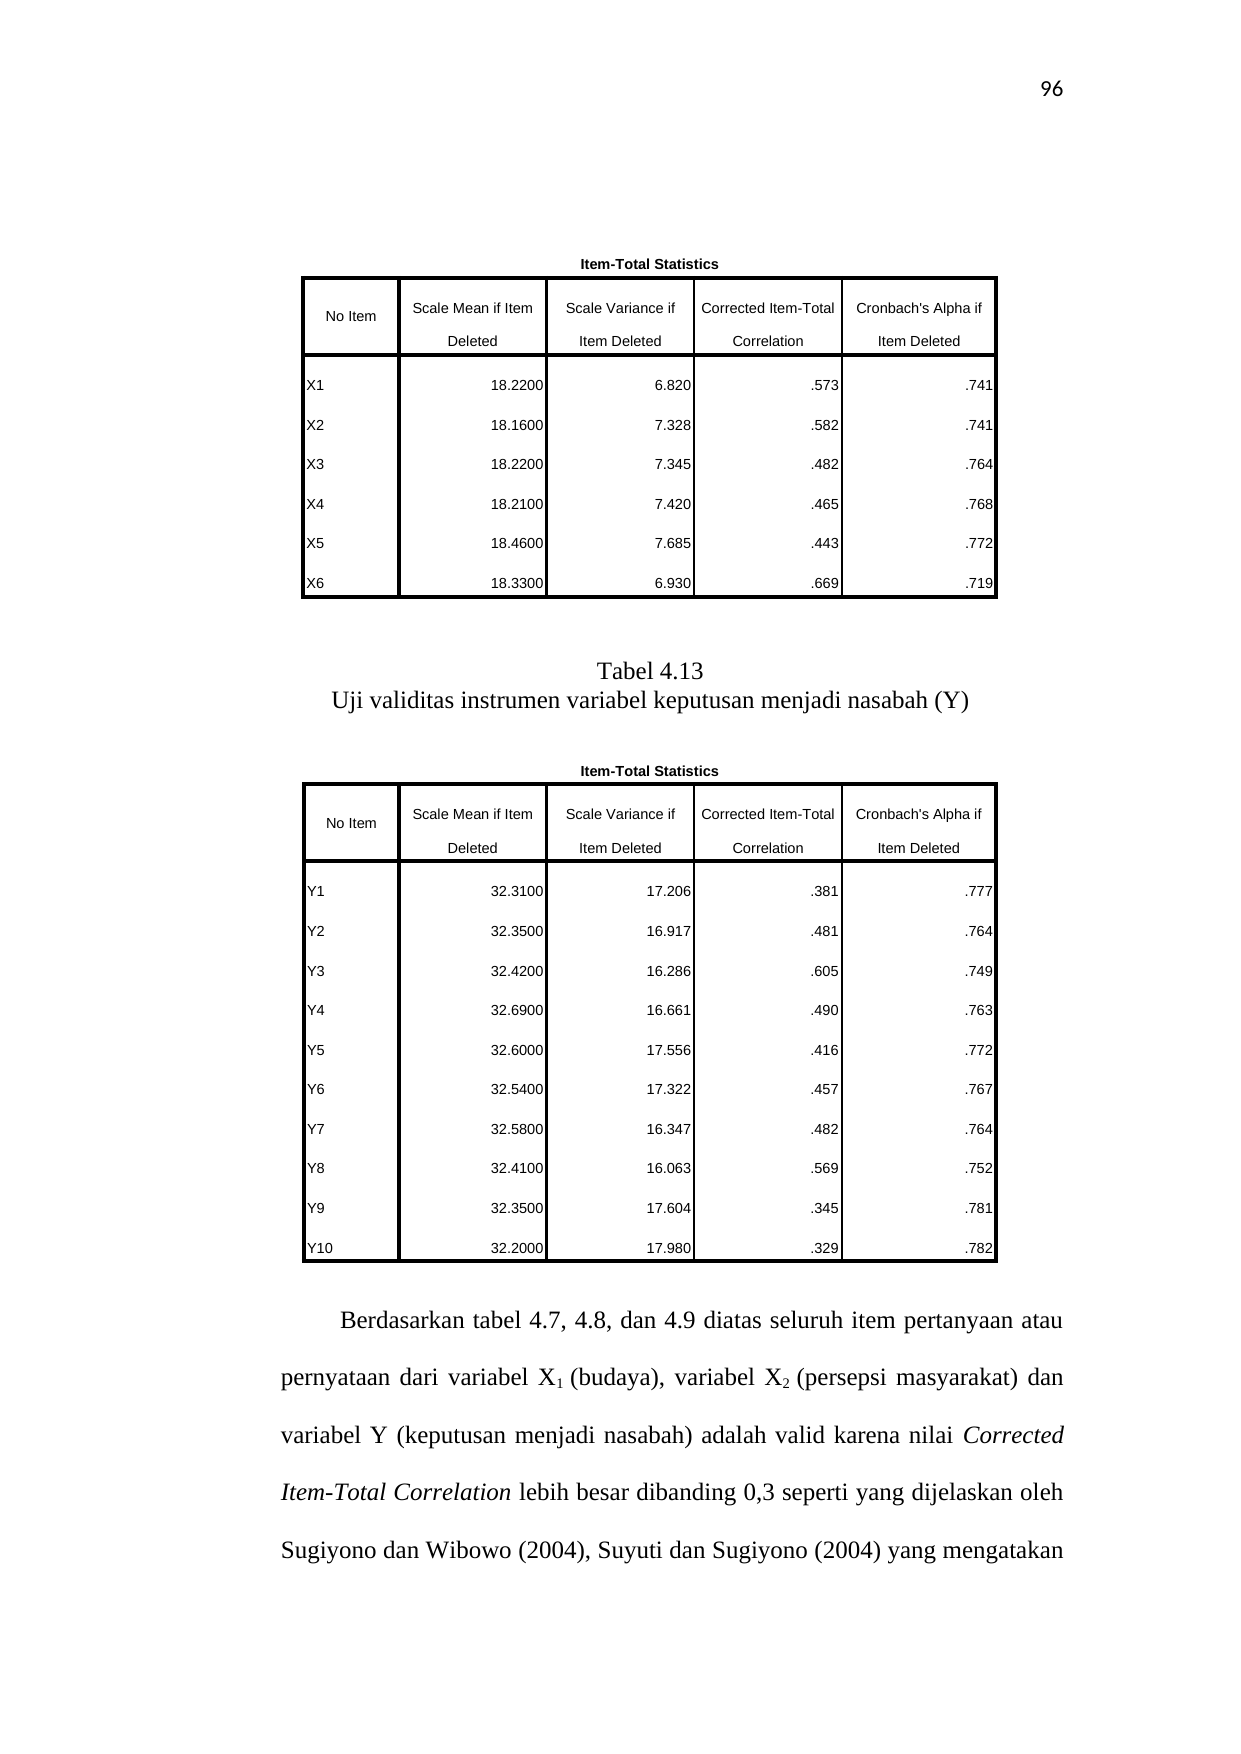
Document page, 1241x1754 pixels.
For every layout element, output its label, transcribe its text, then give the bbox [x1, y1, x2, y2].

table_cell 16.661 [548, 982, 693, 1022]
table_cell 32.5800 [401, 1101, 545, 1140]
table_cell Scale Variance if Item Deleted [548, 786, 693, 859]
table_cell Corrected Item-Total Correlation [695, 786, 841, 859]
table_header Item-Total Statistics [303, 236, 996, 276]
table_cell .777 [843, 863, 994, 903]
table_cell 32.4100 [401, 1140, 545, 1180]
table_cell 32.3100 [401, 863, 545, 903]
table_cell Scale Mean if Item Deleted [401, 280, 545, 353]
table_cell .605 [695, 943, 841, 982]
table_cell .764 [843, 903, 994, 942]
table_cell 32.4200 [401, 943, 545, 982]
table_cell Y1 [306, 863, 397, 903]
table_cell .457 [695, 1061, 841, 1101]
table_cell 32.3500 [401, 903, 545, 942]
table_cell Scale Variance if Item Deleted [548, 280, 693, 353]
list Uji validitas instrumen variabel keputusan menjadi nasabah (Y) [236, 685, 1064, 714]
table_cell 6.930 [548, 555, 693, 594]
table_cell Y9 [306, 1180, 397, 1219]
table_cell .465 [695, 476, 841, 515]
table_cell .781 [843, 1180, 994, 1219]
table_cell 16.286 [548, 943, 693, 982]
table_cell X3 [305, 436, 397, 476]
table_cell .763 [843, 982, 994, 1022]
table_cell .749 [843, 943, 994, 982]
table_cell .582 [695, 397, 841, 436]
table_cell Y8 [306, 1140, 397, 1180]
table_cell Scale Mean if Item Deleted [401, 786, 545, 859]
table_header Item-Total Statistics [304, 743, 996, 782]
table_cell 17.206 [548, 863, 693, 903]
table_cell Corrected Item-Total Correlation [695, 280, 841, 353]
table_cell 32.3500 [401, 1180, 545, 1219]
table_cell 7.420 [548, 476, 693, 515]
table_cell 18.3300 [401, 555, 545, 594]
table_cell Y10 [306, 1220, 397, 1259]
table_cell X4 [305, 476, 397, 515]
table_cell 18.4600 [401, 515, 545, 555]
table_cell Y7 [306, 1101, 397, 1140]
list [281, 1305, 1064, 1564]
table_cell 32.2000 [401, 1220, 545, 1259]
table_cell Y6 [306, 1061, 397, 1101]
table_cell .669 [695, 555, 841, 594]
list Tabel 4.13 [236, 656, 1064, 685]
table_cell .764 [843, 436, 994, 476]
table_cell 16.347 [548, 1101, 693, 1140]
table_cell .569 [695, 1140, 841, 1180]
table_cell .741 [843, 357, 994, 397]
table_cell .481 [695, 903, 841, 942]
table_cell 32.6000 [401, 1022, 545, 1061]
table_cell Cronbach's Alpha if Item Deleted [843, 280, 994, 353]
table_cell .482 [695, 436, 841, 476]
table_cell Y4 [306, 982, 397, 1022]
table_cell .768 [843, 476, 994, 515]
table_cell 7.345 [548, 436, 693, 476]
table_cell 16.063 [548, 1140, 693, 1180]
table_cell .741 [843, 397, 994, 436]
table_cell 18.2200 [401, 357, 545, 397]
table_cell 18.2200 [401, 436, 545, 476]
table_cell X2 [305, 397, 397, 436]
table_cell .482 [695, 1101, 841, 1140]
table_cell 17.322 [548, 1061, 693, 1101]
table_cell .345 [695, 1180, 841, 1219]
table_cell No Item [306, 786, 397, 859]
table_cell 7.328 [548, 397, 693, 436]
table_cell .767 [843, 1061, 994, 1101]
table_cell .719 [843, 555, 994, 594]
table_cell .381 [695, 863, 841, 903]
table_cell Y5 [306, 1022, 397, 1061]
table_cell No Item [305, 280, 397, 353]
table_cell .772 [843, 515, 994, 555]
table_cell .752 [843, 1140, 994, 1180]
table_cell .329 [695, 1220, 841, 1259]
table_cell .772 [843, 1022, 994, 1061]
table_cell 32.5400 [401, 1061, 545, 1101]
table_cell .782 [843, 1220, 994, 1259]
table_cell 16.917 [548, 903, 693, 942]
table_cell 17.980 [548, 1220, 693, 1259]
table_cell X1 [305, 357, 397, 397]
table_cell .443 [695, 515, 841, 555]
table_cell 32.6900 [401, 982, 545, 1022]
table_cell X6 [305, 555, 397, 594]
table_cell .573 [695, 357, 841, 397]
table_cell X5 [305, 515, 397, 555]
table_cell .764 [843, 1101, 994, 1140]
table_cell 17.556 [548, 1022, 693, 1061]
table_cell 17.604 [548, 1180, 693, 1219]
table_cell .416 [695, 1022, 841, 1061]
table_cell Cronbach's Alpha if Item Deleted [843, 786, 994, 859]
table_cell 18.1600 [401, 397, 545, 436]
table_cell Y3 [306, 943, 397, 982]
table_cell 18.2100 [401, 476, 545, 515]
table_cell 7.685 [548, 515, 693, 555]
table_cell 6.820 [548, 357, 693, 397]
table_cell .490 [695, 982, 841, 1022]
table_cell Y2 [306, 903, 397, 942]
